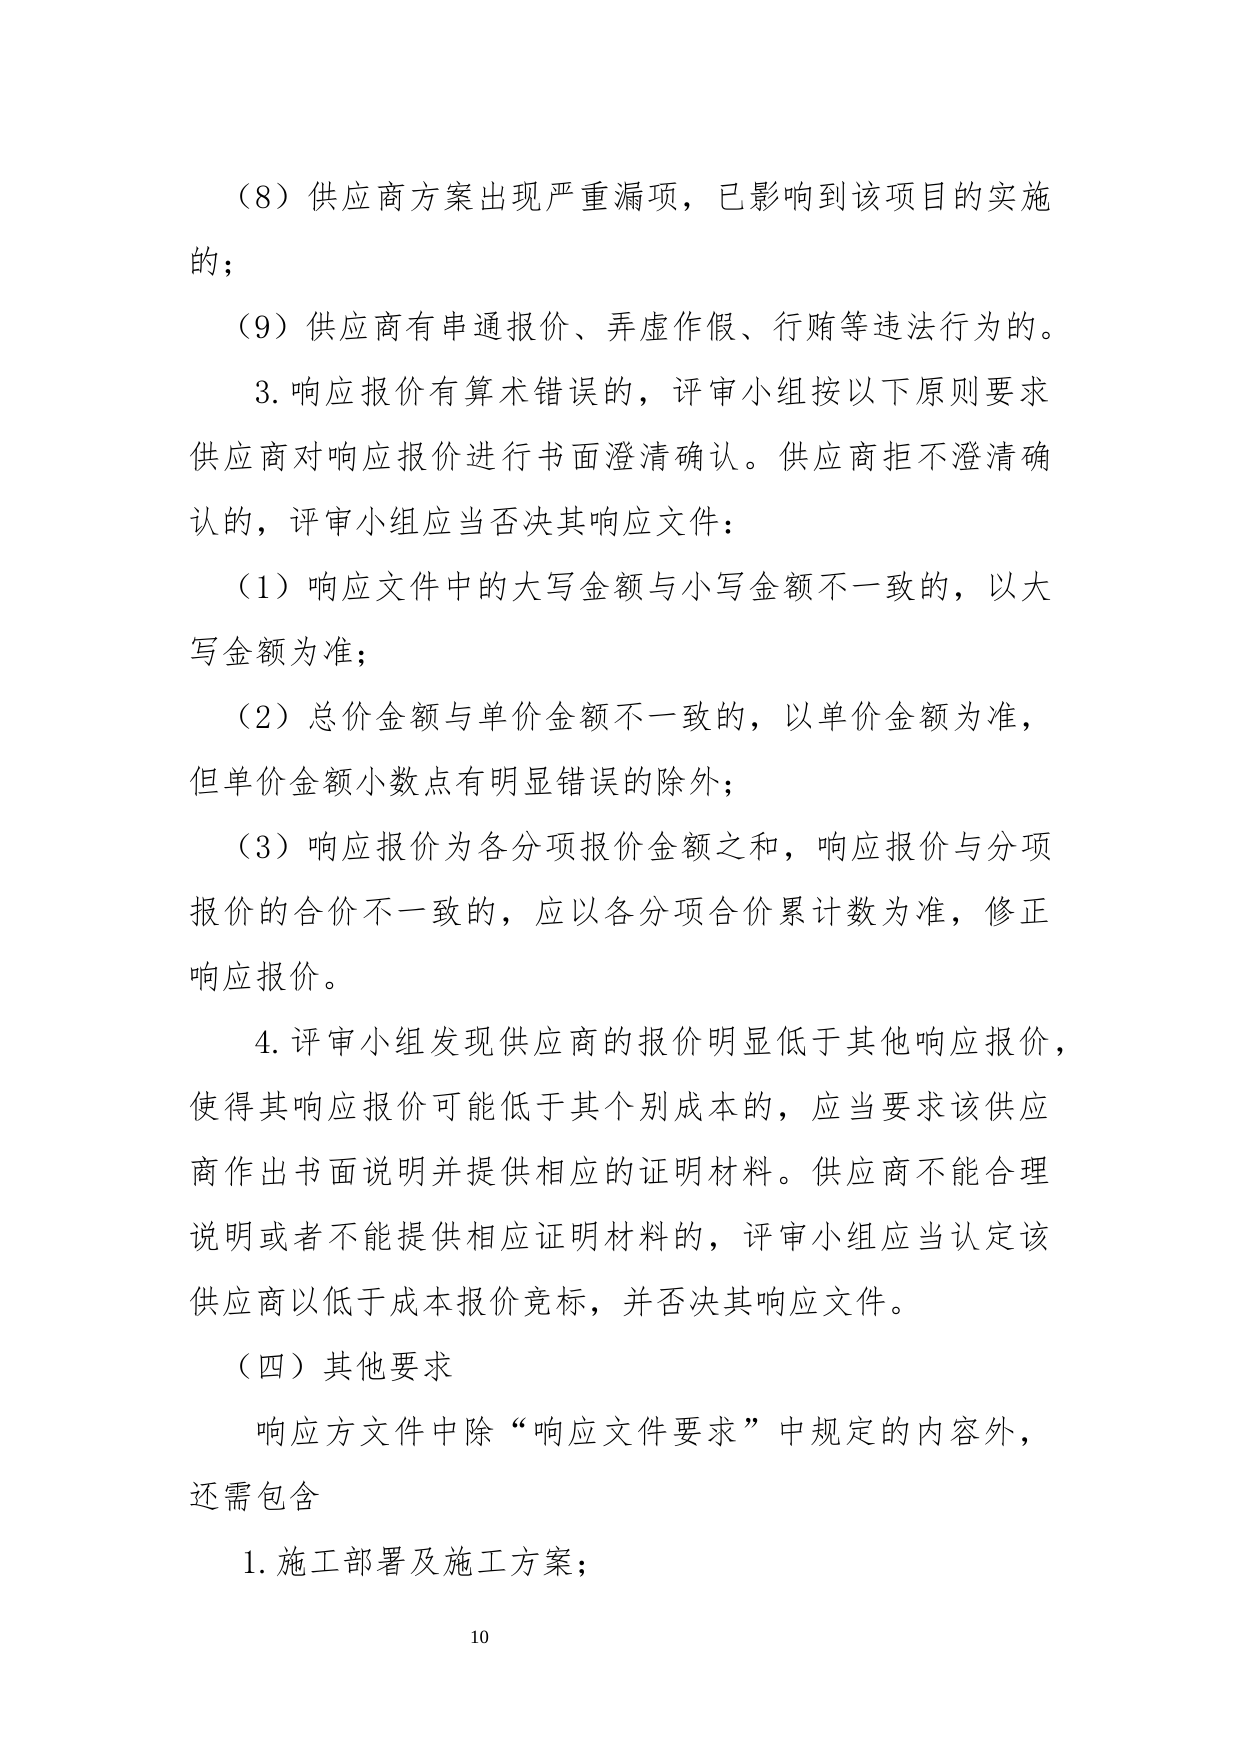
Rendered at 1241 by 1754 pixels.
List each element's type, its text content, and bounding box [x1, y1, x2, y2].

text 1.施工部署及施工方案； [187, 1527, 1053, 1592]
text 4.评审小组发现供应商的报价明显低于其他响应报价，使得其响应报价可能低于其个别成本的，应当要求该供应商作出书面说明并提供相应的证明材料。供应商不能合理说明或者不能提供相应证明材料的，评审小组应当认定该供应商以低于成本报价竞标，并否决其响应文件。 [187, 1007, 1053, 1332]
subtitle 响应方文件中除“响应文件要求”中规定的内容外，还需包含 [187, 1397, 1053, 1527]
text （1）响应文件中的大写金额与小写金额不一致的，以大写金额为准； [187, 552, 1053, 682]
text （9）供应商有串通报价、弄虚作假、行贿等违法行为的。 [187, 292, 1053, 357]
text 3.响应报价有算术错误的，评审小组按以下原则要求供应商对响应报价进行书面澄清确认。供应商拒不澄清确认的，评审小组应当否决其响应文件： [187, 357, 1053, 552]
text （3）响应报价为各分项报价金额之和，响应报价与分项报价的合价不一致的，应以各分项合价累计数为准，修正响应报价。 [187, 812, 1053, 1007]
subtitle （四）其他要求 [187, 1332, 1053, 1397]
text （8）供应商方案出现严重漏项，已影响到该项目的实施的； [187, 162, 1053, 292]
text （2）总价金额与单价金额不一致的，以单价金额为准，但单价金额小数点有明显错误的除外； [187, 682, 1053, 812]
